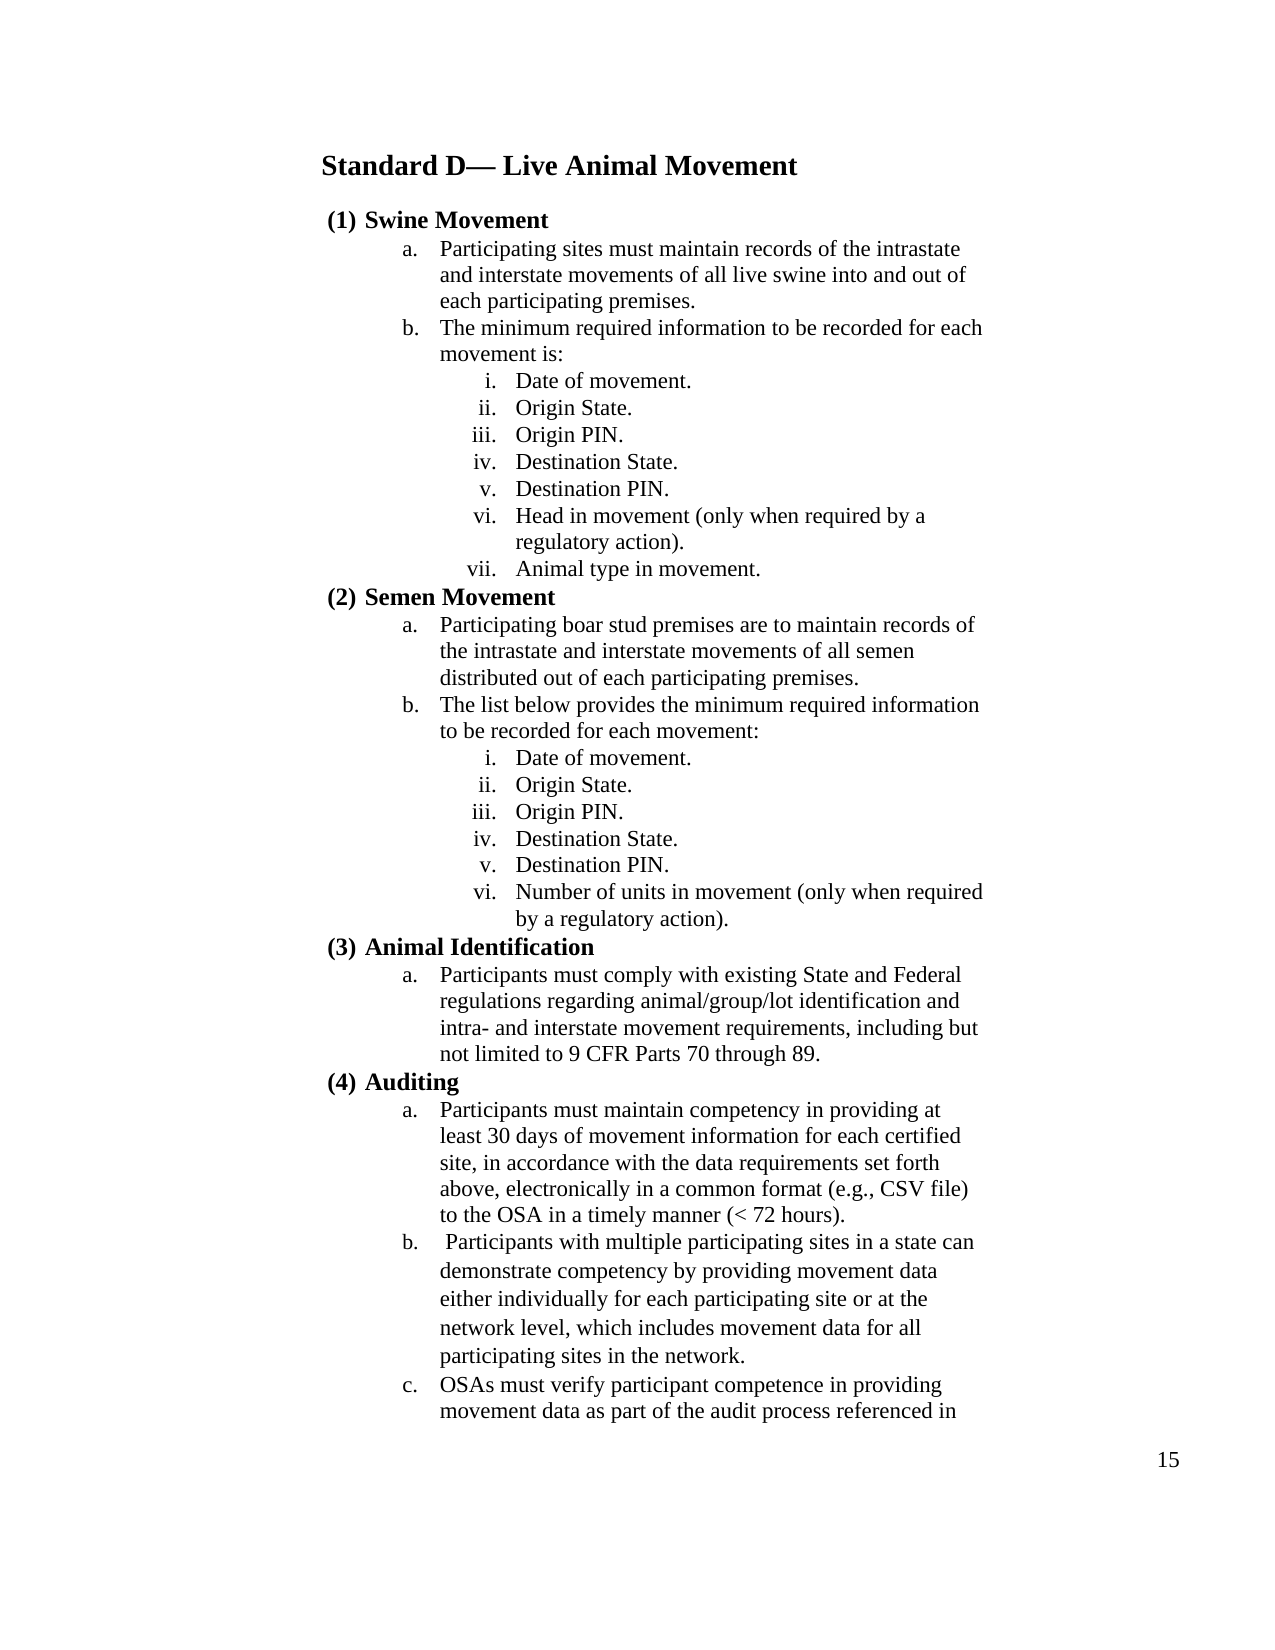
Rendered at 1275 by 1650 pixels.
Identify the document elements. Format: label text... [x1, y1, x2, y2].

list Destination PIN. [497, 475, 984, 501]
list Origin State. [497, 394, 984, 421]
list Destination State. [497, 448, 984, 474]
list Participating boar stud premises are to maintain records of the intrastate and interstate movements of all semen distributed out of each participating premises. [402, 611, 984, 690]
list Destination State. [497, 824, 984, 851]
list The list below provides the minimum required information to be recorded for each movement: [402, 691, 984, 743]
list Participants must comply with existing State and Federal regulations regarding animal/group/lot identification and intra- and interstate movement requirements, including but not limited to 9 CFR Parts 70 through 89. [402, 961, 984, 1066]
list Auditing [327, 1067, 984, 1096]
list The minimum required information to be recorded for each movement is: [402, 314, 984, 367]
list Participants with multiple participating sites in a state can demonstrate competency by providing movement data either individually for each participating site or at the network level, which includes movement data for all participating sites in the network. [402, 1228, 984, 1368]
list Participants must maintain competency in providing at least 30 days of movement information for each certified site, in accordance with the data requirements set forth above, electronically in a common format (e.g., CSV file) to the OSA in a timely manner (< 72 hours). [402, 1096, 984, 1228]
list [402, 1371, 984, 1424]
list Swine Movement [327, 205, 984, 234]
subtitle Standard D— Live Animal Movement [321, 148, 984, 181]
list Origin PIN. [497, 798, 984, 824]
list Date of movement. [497, 367, 984, 394]
list Date of movement. [497, 744, 984, 770]
list Number of units in movement (only when required by a regulatory action). [497, 878, 984, 931]
list Head in movement (only when required by a regulatory action). [497, 502, 984, 554]
list Animal type in movement. [497, 555, 984, 581]
list Animal Identification [327, 932, 984, 960]
list Origin State. [497, 771, 984, 797]
list Participating sites must maintain records of the intrastate and interstate movements of all live swine into and out of each participating premises. [402, 234, 984, 314]
list Destination PIN. [497, 851, 984, 878]
list Semen Movement [327, 582, 984, 611]
list Origin PIN. [497, 421, 984, 447]
